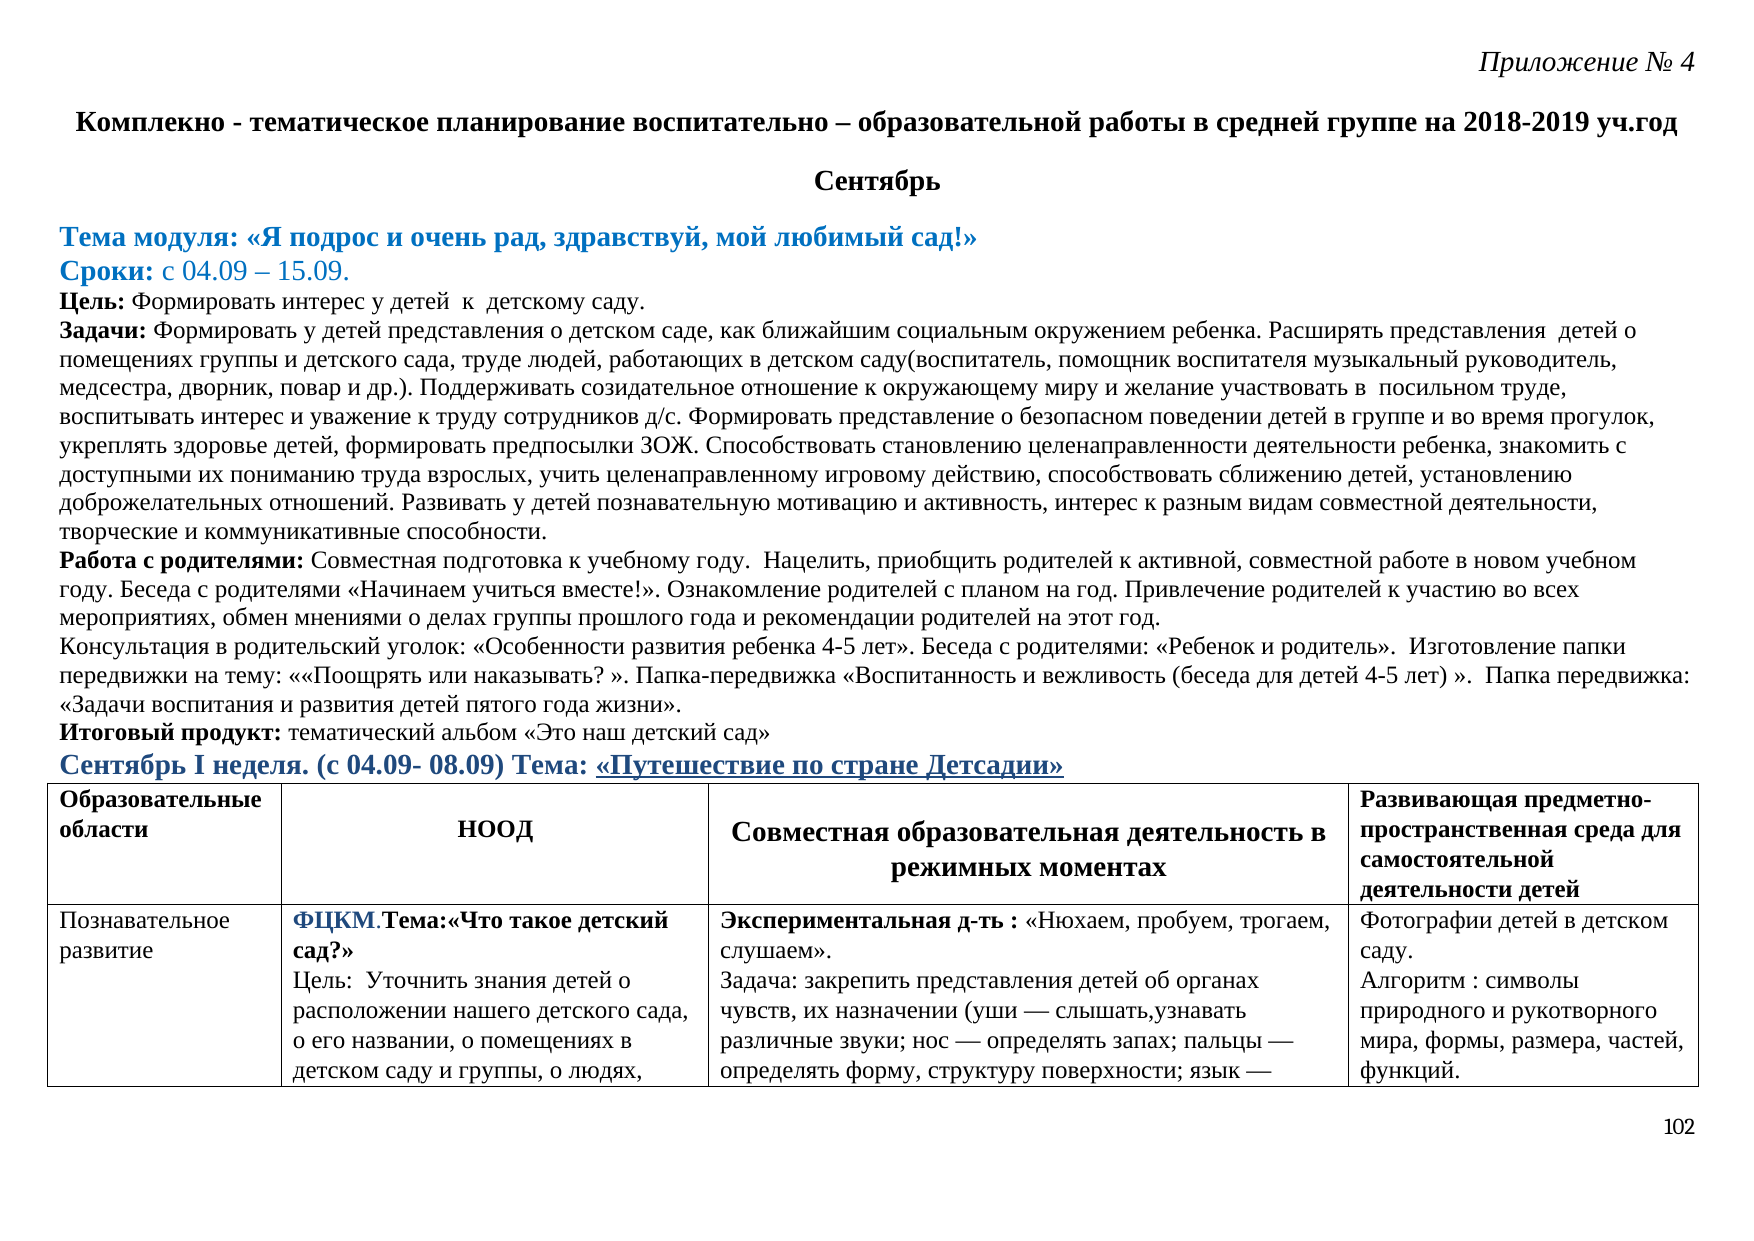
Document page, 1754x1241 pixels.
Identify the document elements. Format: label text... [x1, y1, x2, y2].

text Итоговый продукт: тематический альбом «Это наш детский сад» [59, 717, 1695, 746]
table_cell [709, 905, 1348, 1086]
text Приложение № 4 [59, 44, 1695, 78]
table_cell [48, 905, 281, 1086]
text Сентябрь I неделя. (с 04.09- 08.09) Тема: «Путешествие по стране Детсадии» [59, 747, 1695, 781]
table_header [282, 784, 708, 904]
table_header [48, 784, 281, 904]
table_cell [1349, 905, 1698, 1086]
text Комплекно - тематическое планирование воспитательно – образовательной работы в средней группе на 2018-2019 уч.год [59, 104, 1695, 137]
text Цель: Формировать интерес у детей к детскому саду. [59, 286, 1695, 315]
text Работа с родителями: Совместная подготовка к учебному году. Нацелить, приобщить родителей к активной, совместной работе в новом учебном году. Беседа с родителями «Начинаем учиться вместе!». Ознакомление родителей с планом на год. Привлечение родителей к участию во всех мероприятиях, обмен мнениями о делах группы прошлого года и рекомендации родителей на этот год. [59, 545, 1695, 631]
text Тема модуля: «Я подрос и очень рад, здравствуй, мой любимый сад!» [59, 219, 1695, 253]
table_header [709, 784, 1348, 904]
text Консультация в родительский уголок: «Особенности развития ребенка 4-5 лет». Беседа с родителями: «Ребенок и родитель». Изготовление папки передвижки на тему: ««Поощрять или наказывать? ». Папка-передвижка «Воспитанность и вежливость (беседа для детей 4-5 лет) ». Папка передвижка: «Задачи воспитания и развития детей пятого года жизни». [59, 631, 1695, 717]
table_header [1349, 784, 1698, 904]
text Сентябрь [59, 163, 1695, 197]
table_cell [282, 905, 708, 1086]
text Задачи: Формировать у детей представления о детском саде, как ближайшим социальным окружением ребенка. Расширять представления детей о помещениях группы и детского сада, труде людей, работающих в детском саду(воспитатель, помощник воспитателя музыкальный руководитель, медсестра, дворник, повар и др.). Поддерживать созидательное отношение к окружающему миру и желание участвовать в посильном труде, воспитывать интерес и уважение к труду сотрудников д/с. Формировать представление о безопасном поведении детей в группе и во время прогулок, укреплять здоровье детей, формировать предпосылки ЗОЖ. Способствовать становлению целенаправленности деятельности ребенка, знакомить с доступными их пониманию труда взрослых, учить целенаправленному игровому действию, способствовать сближению детей, установлению доброжелательных отношений. Развивать у детей познавательную мотивацию и активность, интерес к разным видам совместной деятельности, творческие и коммуникативные способности. [59, 315, 1695, 545]
text Сроки: с 04.09 – 15.09. [59, 253, 1695, 286]
